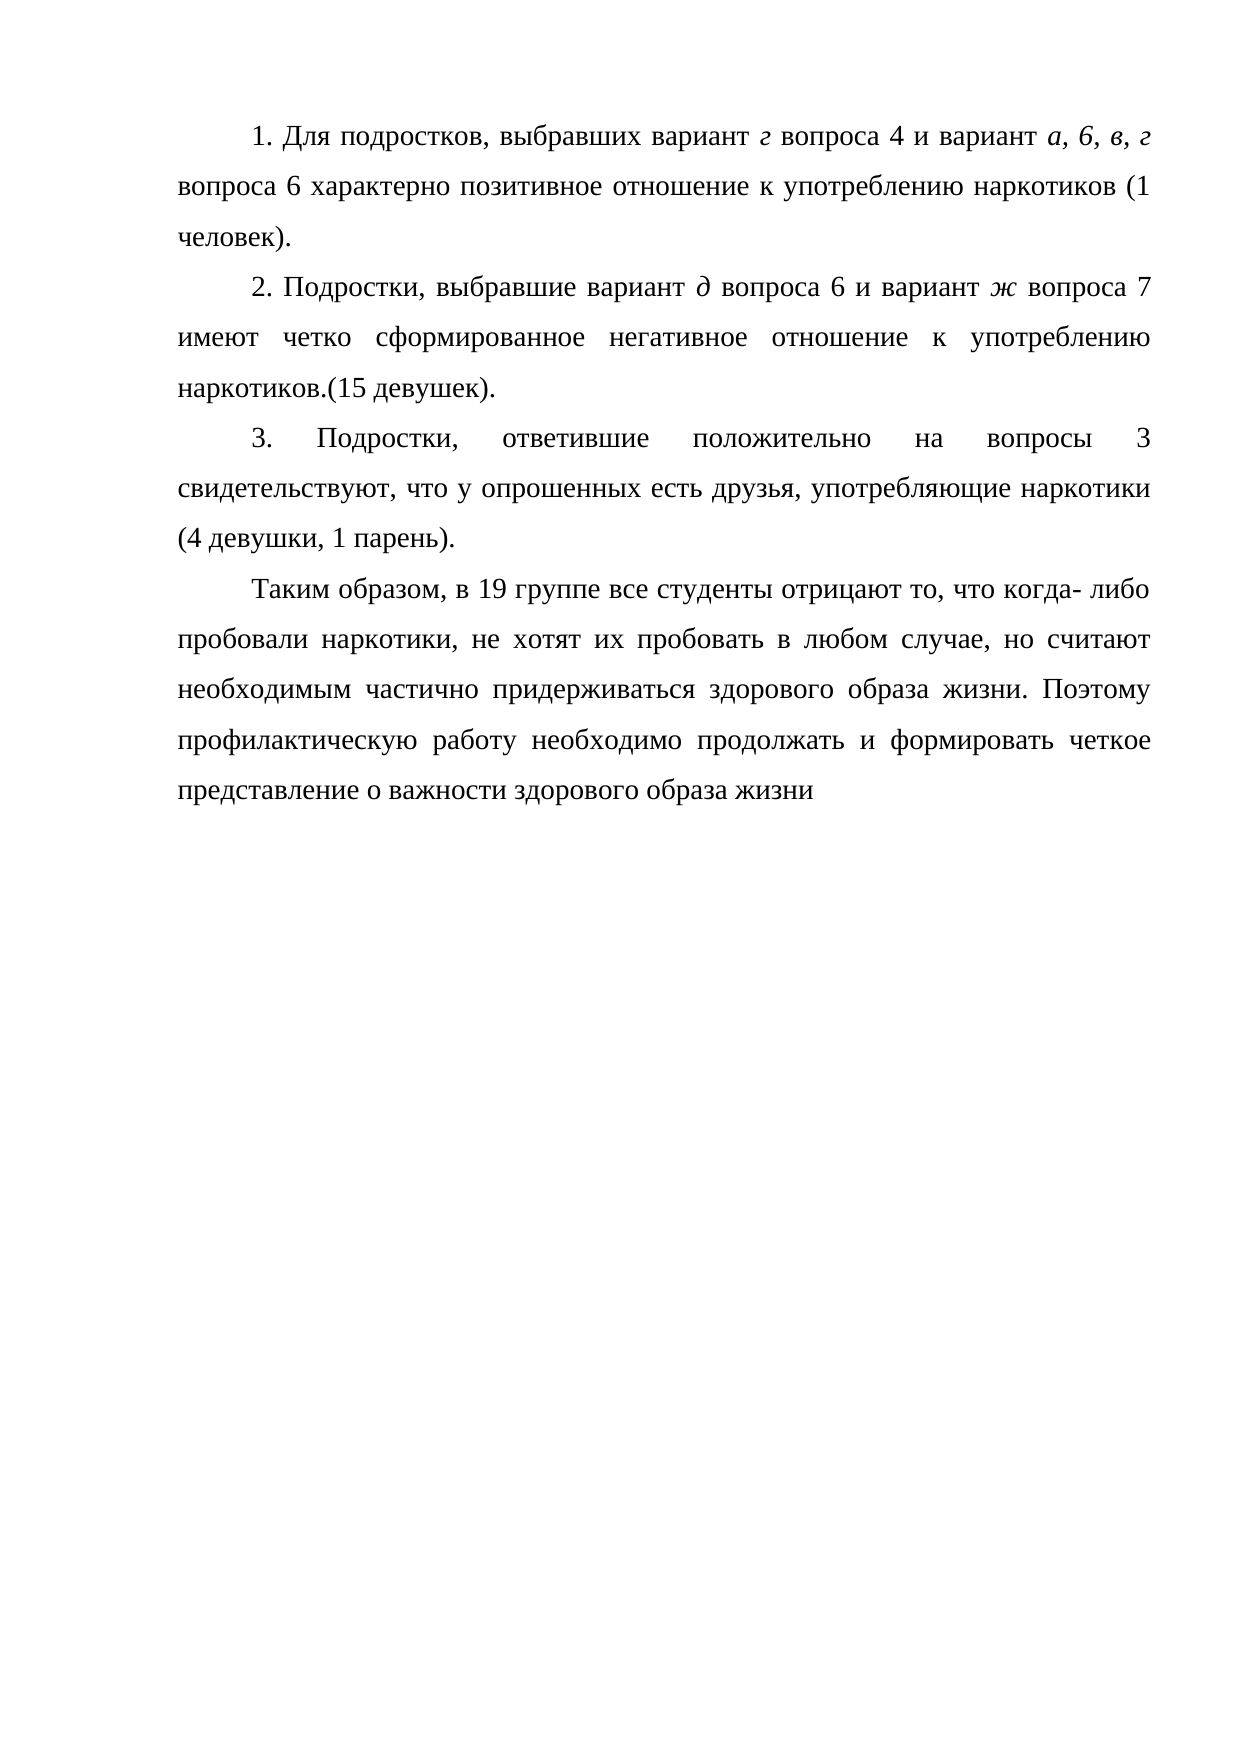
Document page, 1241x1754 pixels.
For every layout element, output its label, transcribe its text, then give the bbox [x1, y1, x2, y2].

text 3. Подростки, ответившие положительно на вопросы 3 свидетельствуют, что у опрошенных есть друзья, употребляющие наркотики (4 девушки, 1 парень). [177, 420, 1152, 554]
text 2. Подростки, выбравшие вариант д вопроса 6 и вариант ж вопроса 7 имеют четко сформированное негативное отношение к употреблению наркотиков.(15 девушек). [177, 269, 1152, 403]
text Таким образом, в 19 группе все студенты отрицают то, что когда- либо пробовали наркотики, не хотят их пробовать в любом случае, но считают необходимым частично придерживаться здорового образа жизни. Поэтому профилактическую работу необходимо продолжать и формировать четкое представление о важности здорового образа жизни [177, 571, 1152, 806]
text 1. Для подростков, выбравших вариант г вопроса 4 и вариант а, 6, в, г вопроса 6 характерно позитивное отношение к употреблению наркотиков (1 человек). [177, 118, 1152, 252]
